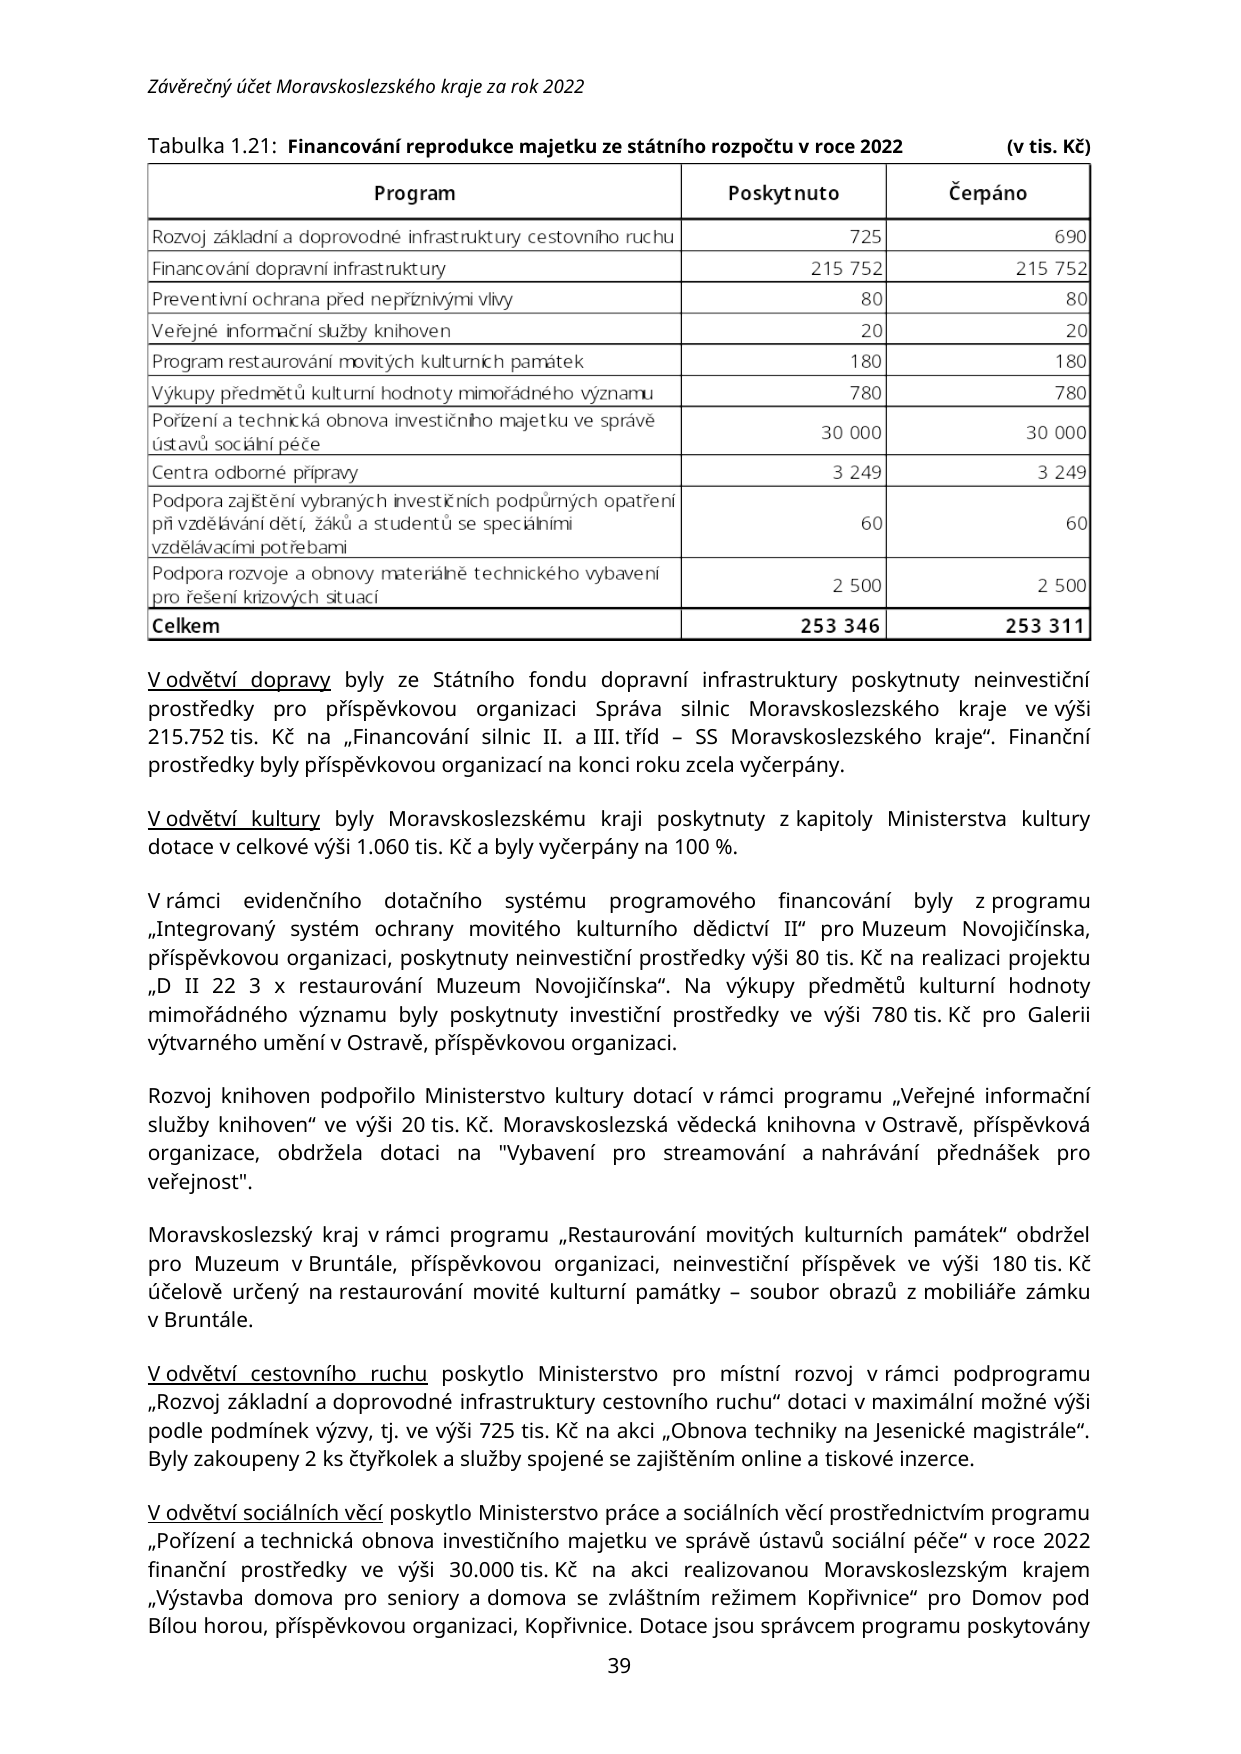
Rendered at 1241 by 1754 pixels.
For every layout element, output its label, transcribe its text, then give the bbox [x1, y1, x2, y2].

text Financování reprodukce majetku ze státního rozpočtu v roce 2022 (v tis. Kč) [148, 131, 1091, 159]
text Rozvoj knihoven podpořilo Ministerstvo kultury dotací v rámci programu „Veřejné informační služby knihoven“ ve výši 20 tis. Kč. Moravskoslezská vědecká knihovna v Ostravě, příspěvková organizace, obdržela dotaci na "Vybavení pro streamování a nahrávání přednášek pro veřejnost". [148, 1082, 1091, 1195]
text V rámci evidenčního dotačního systému programového financování byly z programu „Integrovaný systém ochrany movitého kulturního dědictví II“ pro Muzeum Novojičínska, příspěvkovou organizaci, poskytnuty neinvestiční prostředky výši 80 tis. Kč na realizaci projektu „D II 22 3 x restaurování Muzeum Novojičínska“. Na výkupy předmětů kulturní hodnoty mimořádného významu byly poskytnuty investiční prostředky ve výši 780 tis. Kč pro Galerii výtvarného umění v Ostravě, příspěvkovou organizaci. [148, 886, 1091, 1057]
text V odvětví cestovního ruchu poskytlo Ministerstvo pro místní rozvoj v rámci podprogramu „Rozvoj základní a doprovodné infrastruktury cestovního ruchu“ dotaci v maximální možné výši podle podmínek výzvy, tj. ve výši 725 tis. Kč na akci „Obnova techniky na Jesenické magistrále“. Byly zakoupeny 2 ks čtyřkolek a služby spojené se zajištěním online a tiskové inzerce. [148, 1359, 1091, 1473]
text V odvětví kultury byly Moravskoslezskému kraji poskytnuty z kapitoly Ministerstva kultury dotace v celkové výši 1.060 tis. Kč a byly vyčerpány na 100 %. [148, 804, 1091, 861]
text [148, 1498, 1091, 1640]
text V odvětví dopravy byly ze Státního fondu dopravní infrastruktury poskytnuty neinvestiční prostředky pro příspěvkovou organizaci Správa silnic Moravskoslezského kraje ve výši 215.752 tis. Kč na „Financování silnic II. a III. tříd – SS Moravskoslezského kraje“. Finanční prostředky byly příspěvkovou organizací na konci roku zcela vyčerpány. [148, 665, 1091, 779]
text Moravskoslezský kraj v rámci programu „Restaurování movitých kulturních památek“ obdržel pro Muzeum v Bruntále, příspěvkovou organizaci, neinvestiční příspěvek ve výši 180 tis. Kč účelově určený na restaurování movité kulturní památky – soubor obrazů z mobiliáře zámku v Bruntále. [148, 1220, 1091, 1334]
